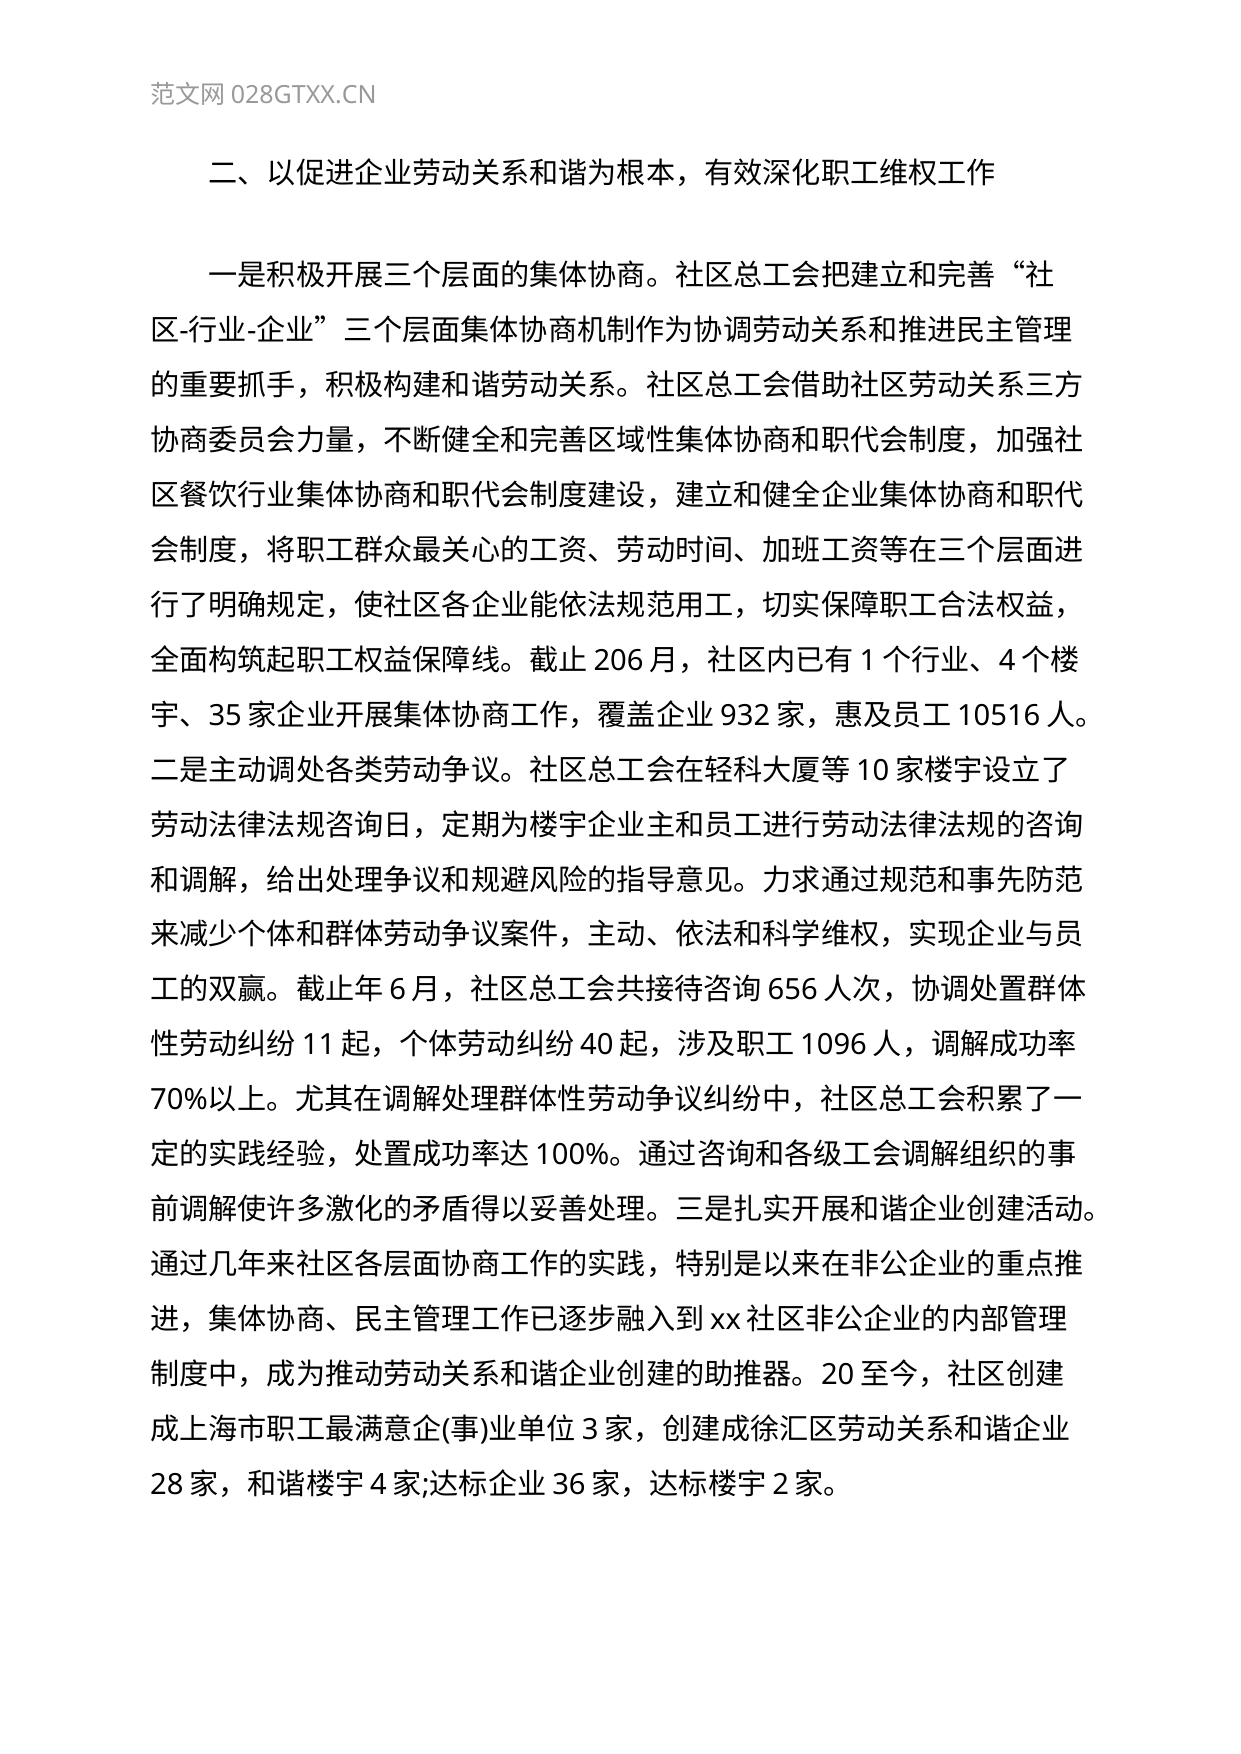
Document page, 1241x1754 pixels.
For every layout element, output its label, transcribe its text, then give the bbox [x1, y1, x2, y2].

text 二、以促进企业劳动关系和谐为根本，有效深化职工维权工作 [150, 150, 1090, 192]
text 一是积极开展三个层面的集体协商。社区总工会把建立和完善“社区-行业-企业”三个层面集体协商机制作为协调劳动关系和推进民主管理的重要抓手，积极构建和谐劳动关系。社区总工会借助社区劳动关系三方协商委员会力量，不断健全和完善区域性集体协商和职代会制度，加强社区餐饮行业集体协商和职代会制度建设，建立和健全企业集体协商和职代会制度，将职工群众最关心的工资、劳动时间、加班工资等在三个层面进行了明确规定，使社区各企业能依法规范用工，切实保障职工合法权益，全面构筑起职工权益保障线。截止206月，社区内已有1个行业、4个楼宇、35家企业开展集体协商工作，覆盖企业932家，惠及员工10516人。二是主动调处各类劳动争议。社区总工会在轻科大厦等10家楼宇设立了劳动法律法规咨询日，定期为楼宇企业主和员工进行劳动法律法规的咨询和调解，给出处理争议和规避风险的指导意见。力求通过规范和事先防范来减少个体和群体劳动争议案件，主动、依法和科学维权，实现企业与员工的双赢。截止年6月，社区总工会共接待咨询656人次，协调处置群体性劳动纠纷11起，个体劳动纠纷40起，涉及职工1096人，调解成功率70%以上。尤其在调解处理群体性劳动争议纠纷中，社区总工会积累了一定的实践经验，处置成功率达100%。通过咨询和各级工会调解组织的事前调解使许多激化的矛盾得以妥善处理。三是扎实开展和谐企业创建活动。通过几年来社区各层面协商工作的实践，特别是以来在非公企业的重点推进，集体协商、民主管理工作已逐步融入到xx社区非公企业的内部管理制度中，成为推动劳动关系和谐企业创建的助推器。20至今，社区创建成上海市职工最满意企(事)业单位3家，创建成徐汇区劳动关系和谐企业28家，和谐楼宇4家;达标企业36家，达标楼宇2家。 [150, 252, 1090, 1503]
